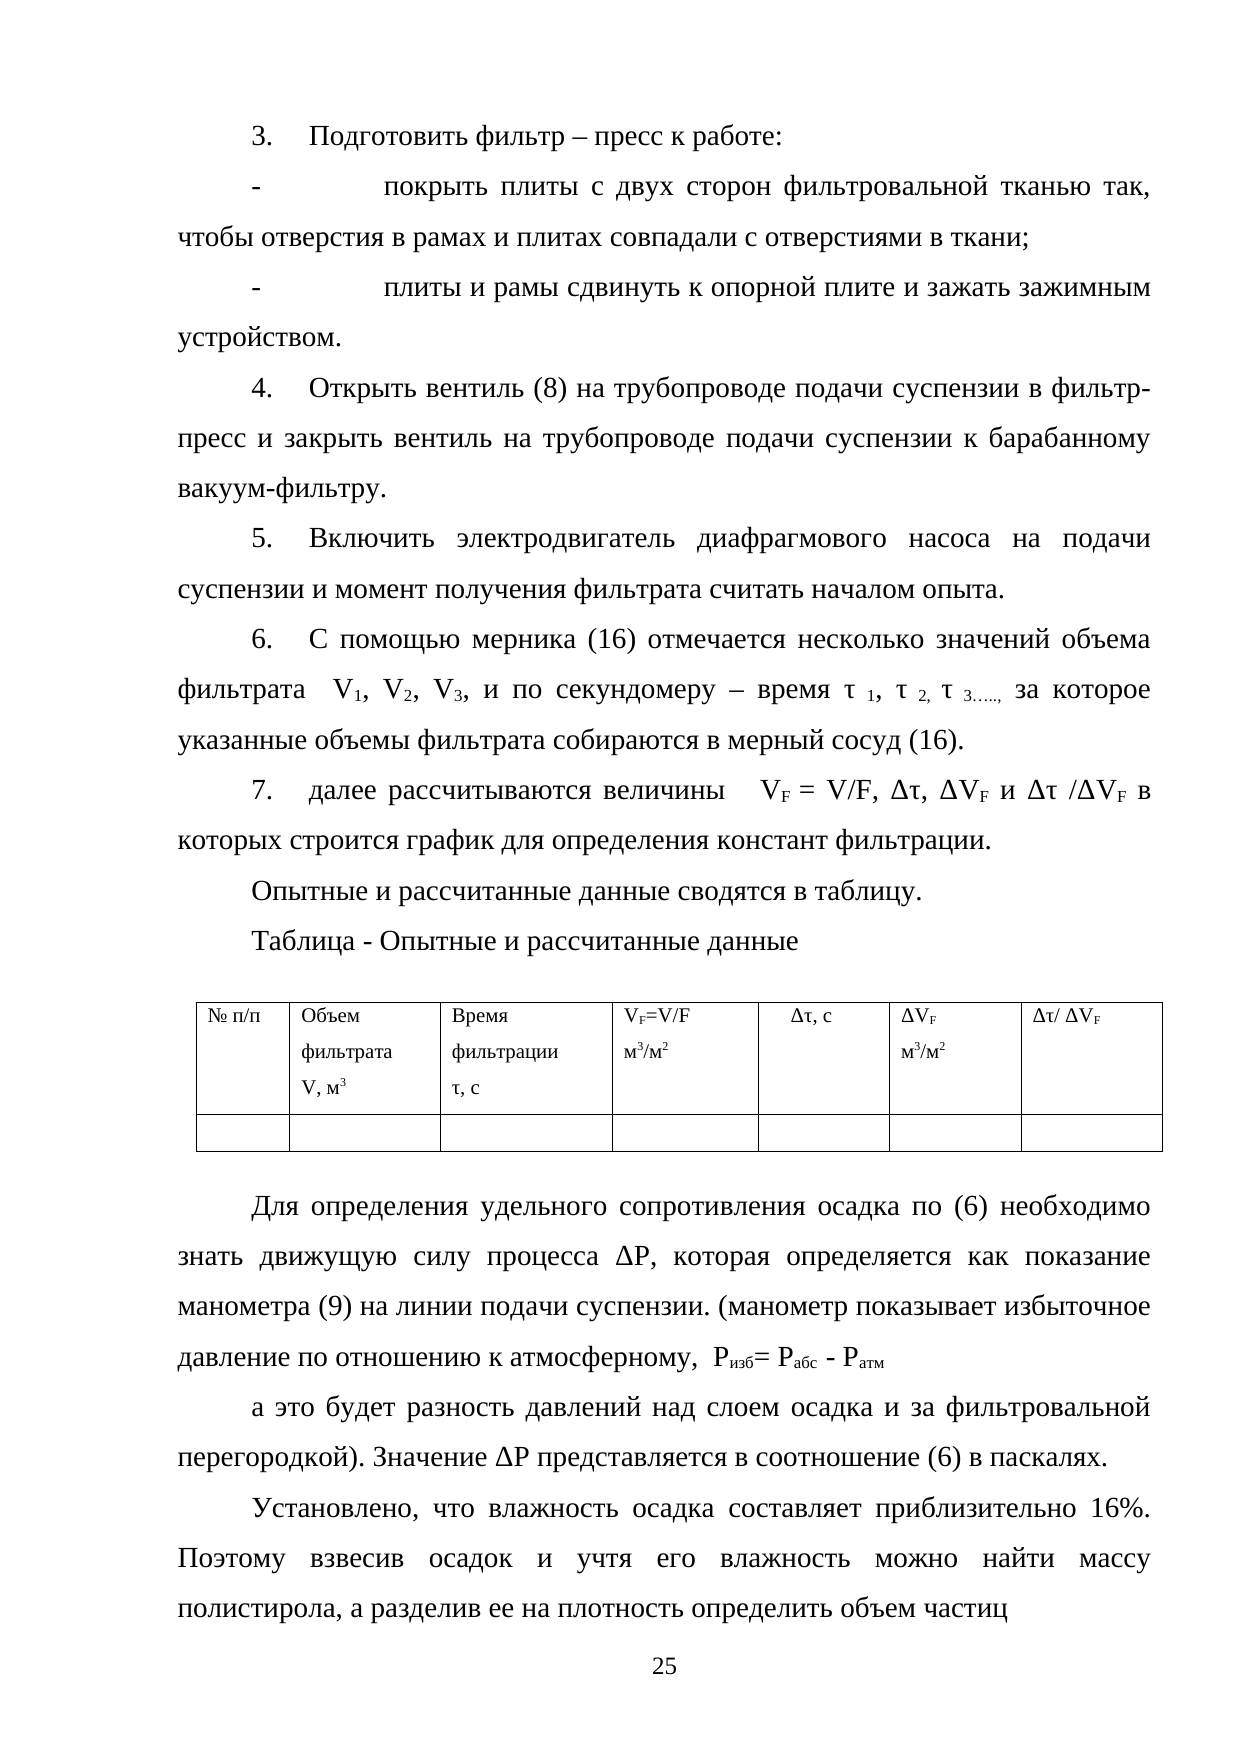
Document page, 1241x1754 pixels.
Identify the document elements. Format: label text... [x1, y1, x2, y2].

table_header VF=V/F м3/м2 [613, 1003, 758, 1114]
table_cell [1022, 1115, 1162, 1151]
table_cell [890, 1115, 1021, 1151]
table_cell [290, 1115, 440, 1151]
list С помощью мерника (16) отмечается несколько значений объема фильтрата V1, V2, V3, и по секундомеру – время τ 1, τ 2, τ 3….., за которое указанные объемы фильтрата собираются в мерный сосуд (16). [177, 621, 1152, 755]
table_cell [441, 1115, 612, 1151]
table_cell [197, 1115, 289, 1151]
list Подготовить фильтр – пресс к работе: [177, 118, 1152, 152]
list Включить электродвигатель диафрагмового насоса на подачи суспензии и момент получения фильтрата считать началом опыта. [177, 521, 1152, 604]
table_header № п/п [197, 1003, 289, 1114]
table_header Время фильтрации τ, с [441, 1003, 612, 1114]
subtitle Таблица - Опытные и рассчитанные данные [177, 923, 1152, 957]
table_cell [759, 1115, 889, 1151]
list покрыть плиты с двух сторон фильтровальной тканью так, чтобы отверстия в рамах и плитах совпадали с отверстиями в ткани; [177, 168, 1152, 252]
text а это будет разность давлений над слоем осадка и за фильтровальной перегородкой). Значение ΔР представляется в соотношение (6) в паскалях. [177, 1389, 1152, 1473]
text Для определения удельного сопротивления осадка по (6) необходимо знать движущую силу процесса ΔР, которая определяется как показание манометра (9) на линии подачи суспензии. (манометр показывает избыточное давление по отношению к атмосферному, Ризб= Рабс - Ратм [177, 1188, 1152, 1372]
table_header Δτ, с [759, 1003, 889, 1114]
text Опытные и рассчитанные данные сводятся в таблицу. [177, 873, 1152, 906]
table_header Объем фильтрата V, м3 [290, 1003, 440, 1114]
table_header Δτ/ ΔVF [1022, 1003, 1162, 1114]
list Открыть вентиль (8) на трубопроводе подачи суспензии в фильтр-пресс и закрыть вентиль на трубопроводе подачи суспензии к барабанному вакуум-фильтру. [177, 370, 1152, 504]
table_cell [613, 1115, 758, 1151]
list далее рассчитываются величины VF = V/F, Δτ, ΔVF и Δτ /ΔVF в которых строится график для определения констант фильтрации. [177, 772, 1152, 856]
list плиты и рамы сдвинуть к опорной плите и зажать зажимным устройством. [177, 269, 1152, 353]
text Установлено, что влажность осадка составляет приблизительно 16%. Поэтому взвесив осадок и учтя его влажность можно найти массу полистирола, а разделив ее на плотность определить объем частиц [177, 1490, 1152, 1624]
table_header ΔVF м3/м2 [890, 1003, 1021, 1114]
